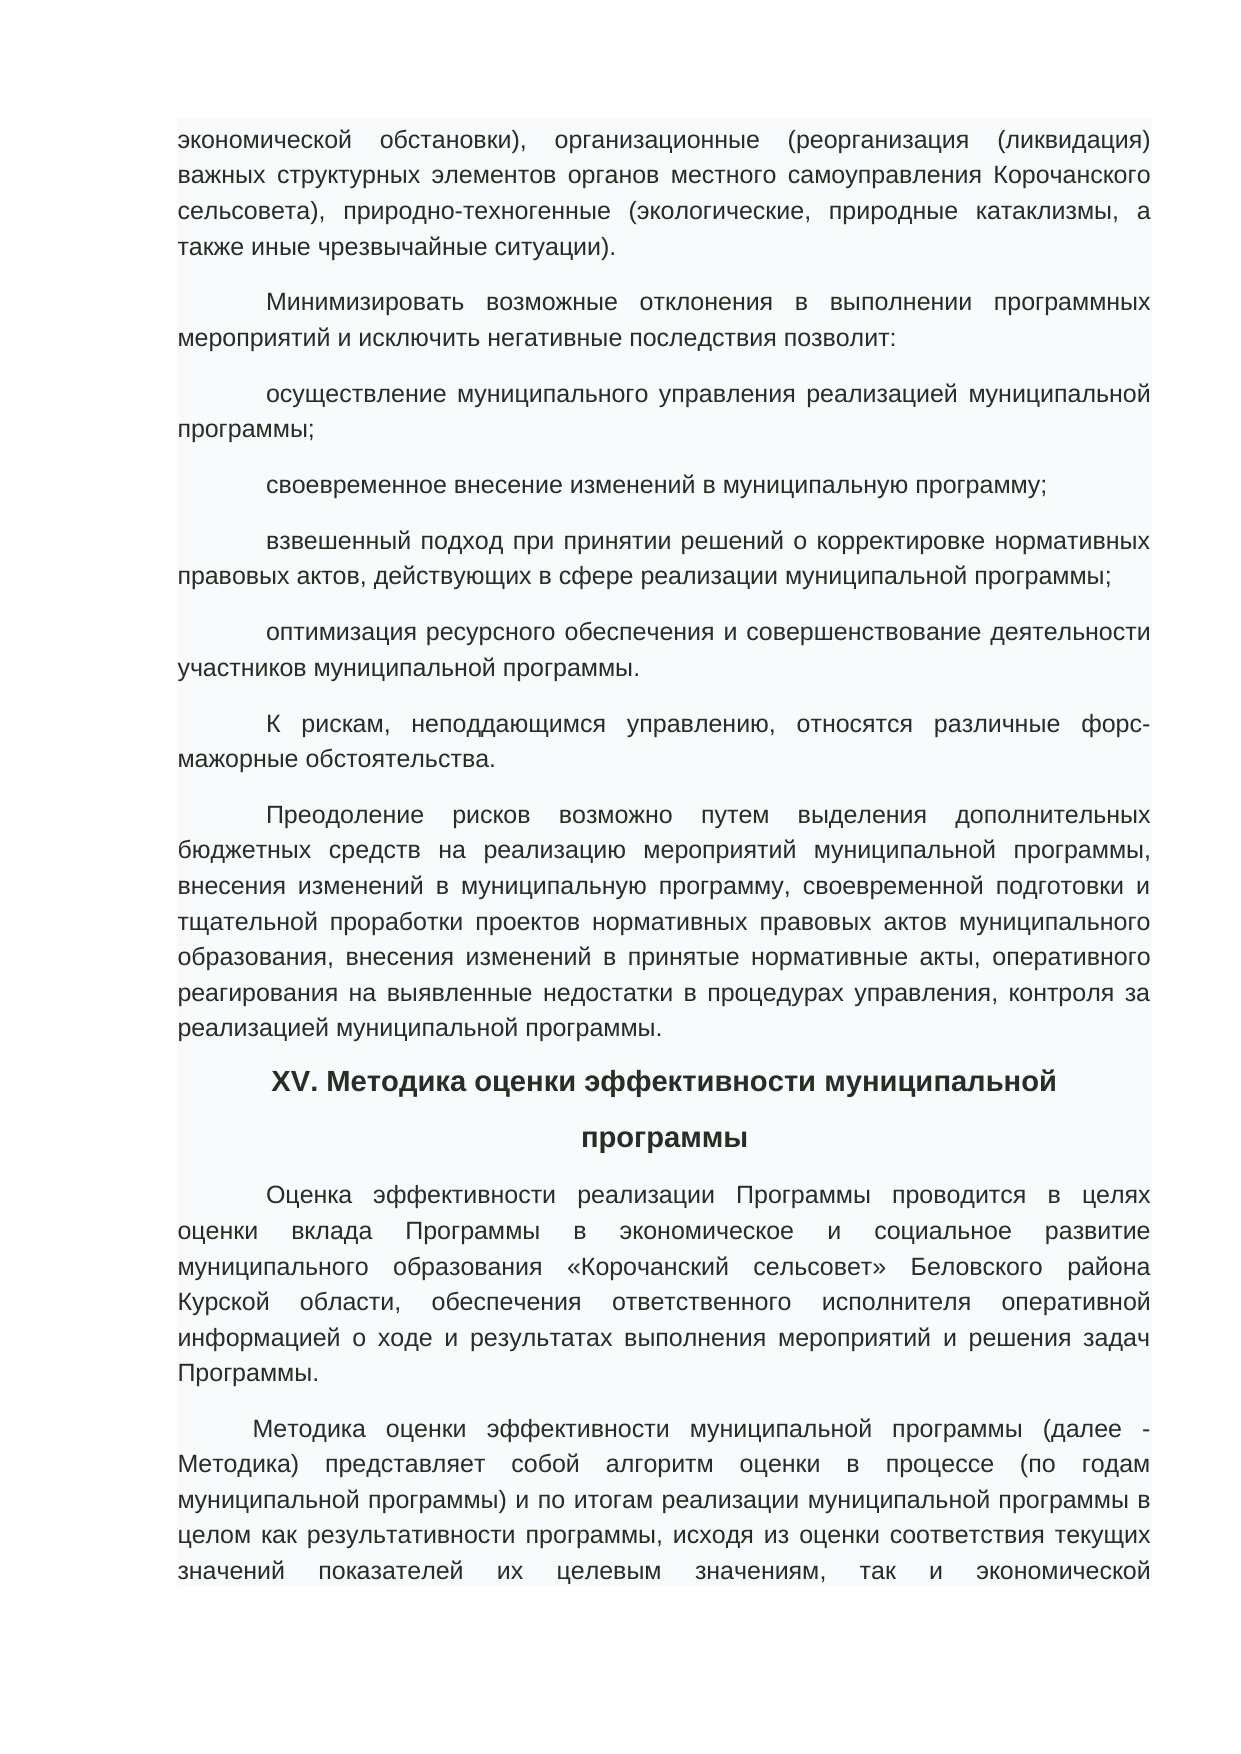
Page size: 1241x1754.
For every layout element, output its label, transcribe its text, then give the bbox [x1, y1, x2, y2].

text взвешенный подход при принятии решений о корректировке нормативных правовых актов, действующих в сфере реализации муниципальной программы; [177, 519, 1152, 590]
text программы [177, 1118, 1152, 1153]
text К рискам, неподдающимся управлению, относятся различные форс-мажорные обстоятельства. [177, 702, 1152, 773]
text Минимизировать возможные отклонения в выполнении программных мероприятий и исключить негативные последствия позволит: [177, 281, 1152, 352]
text оптимизация ресурсного обеспечения и совершенствование деятельности участников муниципальной программы. [177, 610, 1152, 681]
text своевременное внесение изменений в муниципальную программу; [177, 463, 1152, 499]
text Преодоление рисков возможно путем выделения дополнительных бюджетных средств на реализацию мероприятий муниципальной программы, внесения изменений в муниципальную программу, своевременной подготовки и тщательной проработки проектов нормативных правовых актов муниципального образования, внесения изменений в принятые нормативные акты, оперативного реагирования на выявленные недостатки в процедурах управления, контроля за реализацией муниципальной программы. [177, 793, 1152, 1042]
text осуществление муниципального управления реализацией муниципальной программы; [177, 372, 1152, 443]
text Оценка эффективности реализации Программы проводится в целях оценки вклада Программы в экономическое и социальное развитие муниципального образования «Корочанский сельсовет» Беловского района Курской области, обеспечения ответственного исполнителя оперативной информацией о ходе и результатах выполнения мероприятий и решения задач Программы. [177, 1174, 1152, 1387]
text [177, 1407, 1152, 1585]
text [177, 118, 1152, 260]
text XV. Методика оценки эффективности муниципальной [177, 1062, 1152, 1098]
